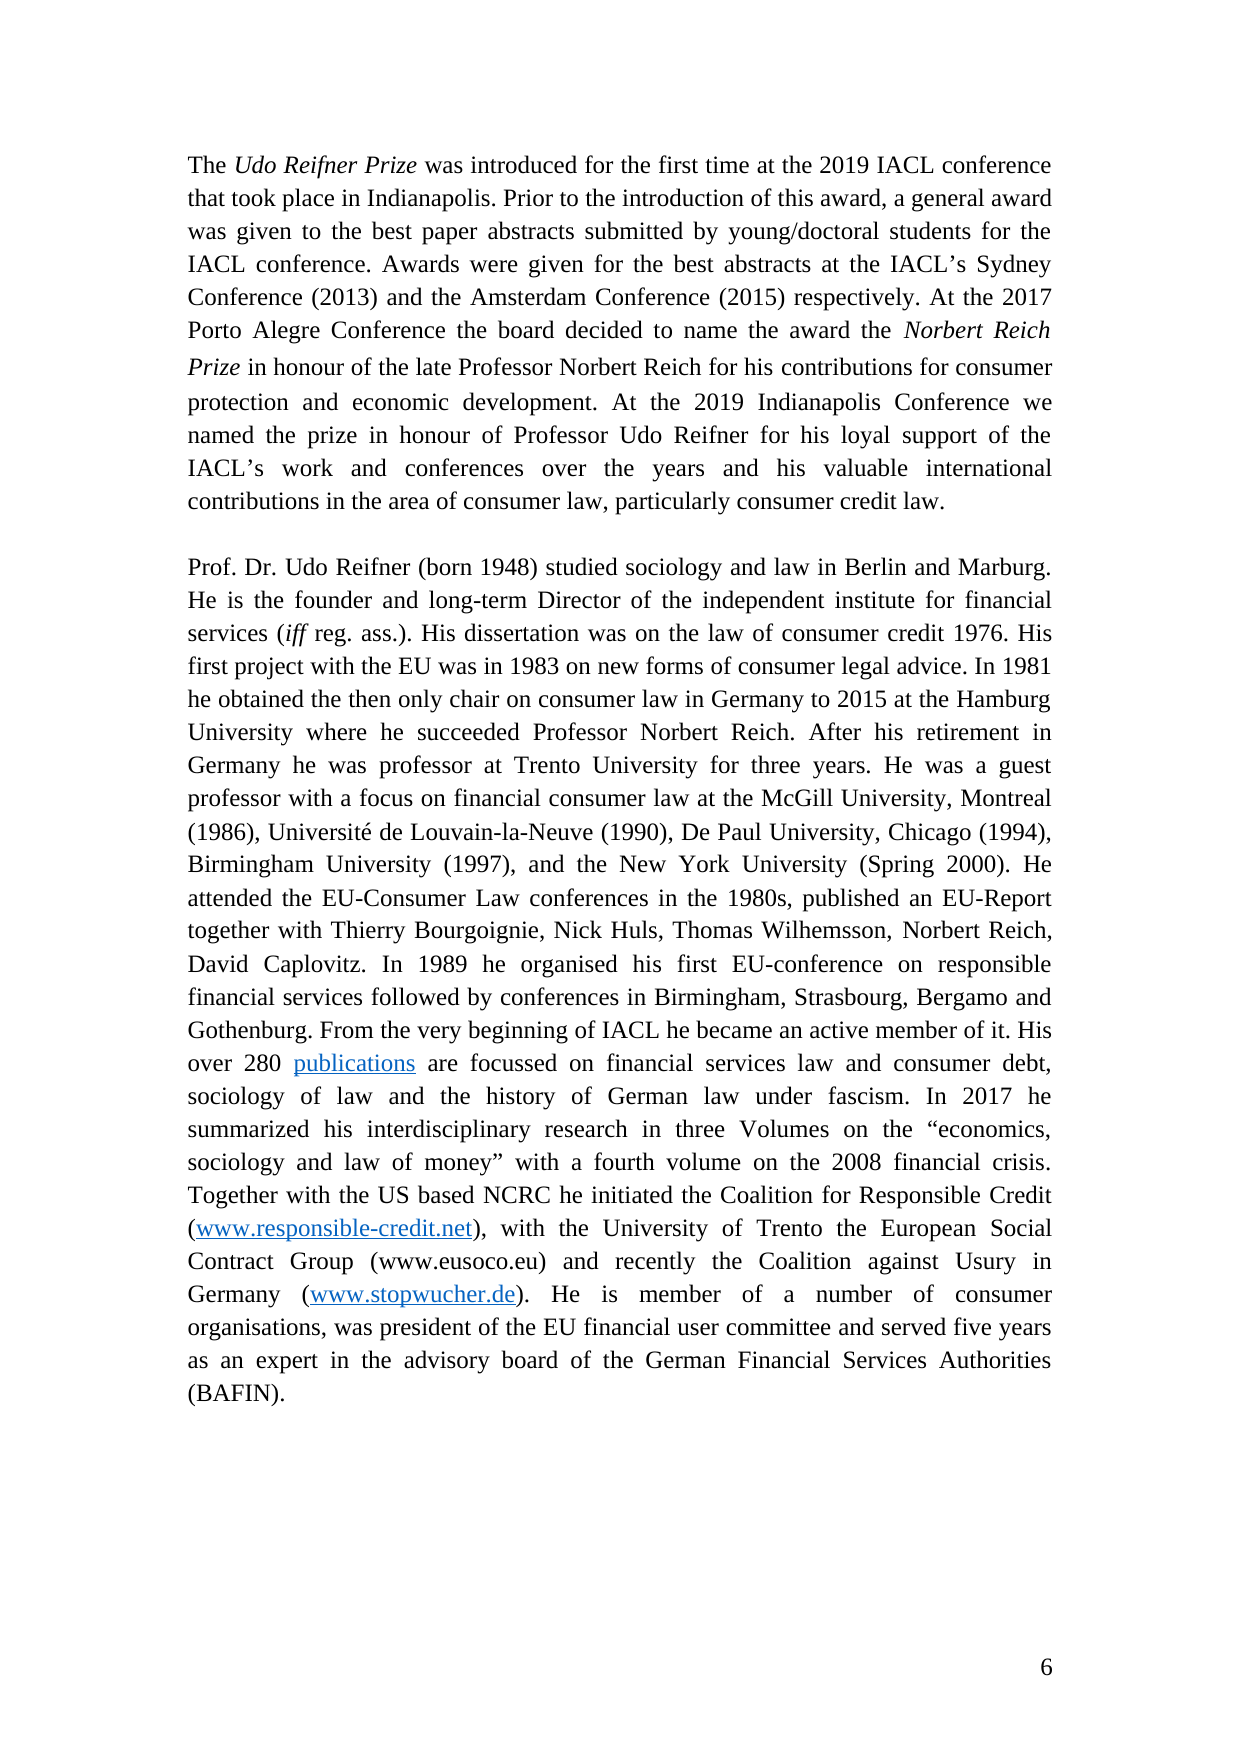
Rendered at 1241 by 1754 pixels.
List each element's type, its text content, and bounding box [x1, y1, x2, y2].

text The Udo Reifner Prize was introduced for the first time at the 2019 IACL conference that took place in Indianapolis. Prior to the introduction of this award, a general award was given to the best paper abstracts submitted by young/doctoral students for the IACL conference. Awards were given for the best abstracts at the IACL’s Sydney Conference (2013) and the Amsterdam Conference (2015) respectively. At the 2017 Porto Alegre Conference the board decided to name the award the Norbert Reich Prize in honour of the late Professor Norbert Reich for his contributions for consumer protection and economic development. At the 2019 Indianapolis Conference we named the prize in honour of Professor Udo Reifner for his loyal support of the IACL’s work and conferences over the years and his valuable international contributions in the area of consumer law, particularly consumer credit law. [187, 150, 1053, 515]
text Prof. Dr. Udo Reifner (born 1948) studied sociology and law in Berlin and Marburg. He is the founder and long-term Director of the independent institute for financial services (iff reg. ass.). His dissertation was on the law of consumer credit 1976. His first project with the EU was in 1983 on new forms of consumer legal advice. In 1981 he obtained the then only chair on consumer law in Germany to 2015 at the Hamburg University where he succeeded Professor Norbert Reich. After his retirement in Germany he was professor at Trento University for three years. He was a guest professor with a focus on financial consumer law at the McGill University, Montreal (1986), Université de Louvain-la-Neuve (1990), De Paul University, Chicago (1994), Birmingham University (1997), and the New York University (Spring 2000). He attended the EU-Consumer Law conferences in the 1980s, published an EU-Report together with Thierry Bourgoignie, Nick Huls, Thomas Wilhemsson, Norbert Reich, David Caplovitz. In 1989 he organised his first EU-conference on responsible financial services followed by conferences in Birmingham, Strasbourg, Bergamo and Gothenburg. From the very beginning of IACL he became an active member of it. His over 280 publications are focussed on financial services law and consumer debt, sociology of law and the history of German law under fascism. In 2017 he summarized his interdisciplinary research in three Volumes on the “economics, sociology and law of money” with a fourth volume on the 2008 financial crisis. Together with the US based NCRC he initiated the Coalition for Responsible Credit (www.responsible-credit.net), with the University of Trento the European Social Contract Group (www.eusoco.eu) and recently the Coalition against Usury in Germany (www.stopwucher.de). He is member of a number of consumer organisations, was president of the EU financial user committee and served five years as an expert in the advisory board of the German Financial Services Authorities (BAFIN). [187, 552, 1053, 1407]
